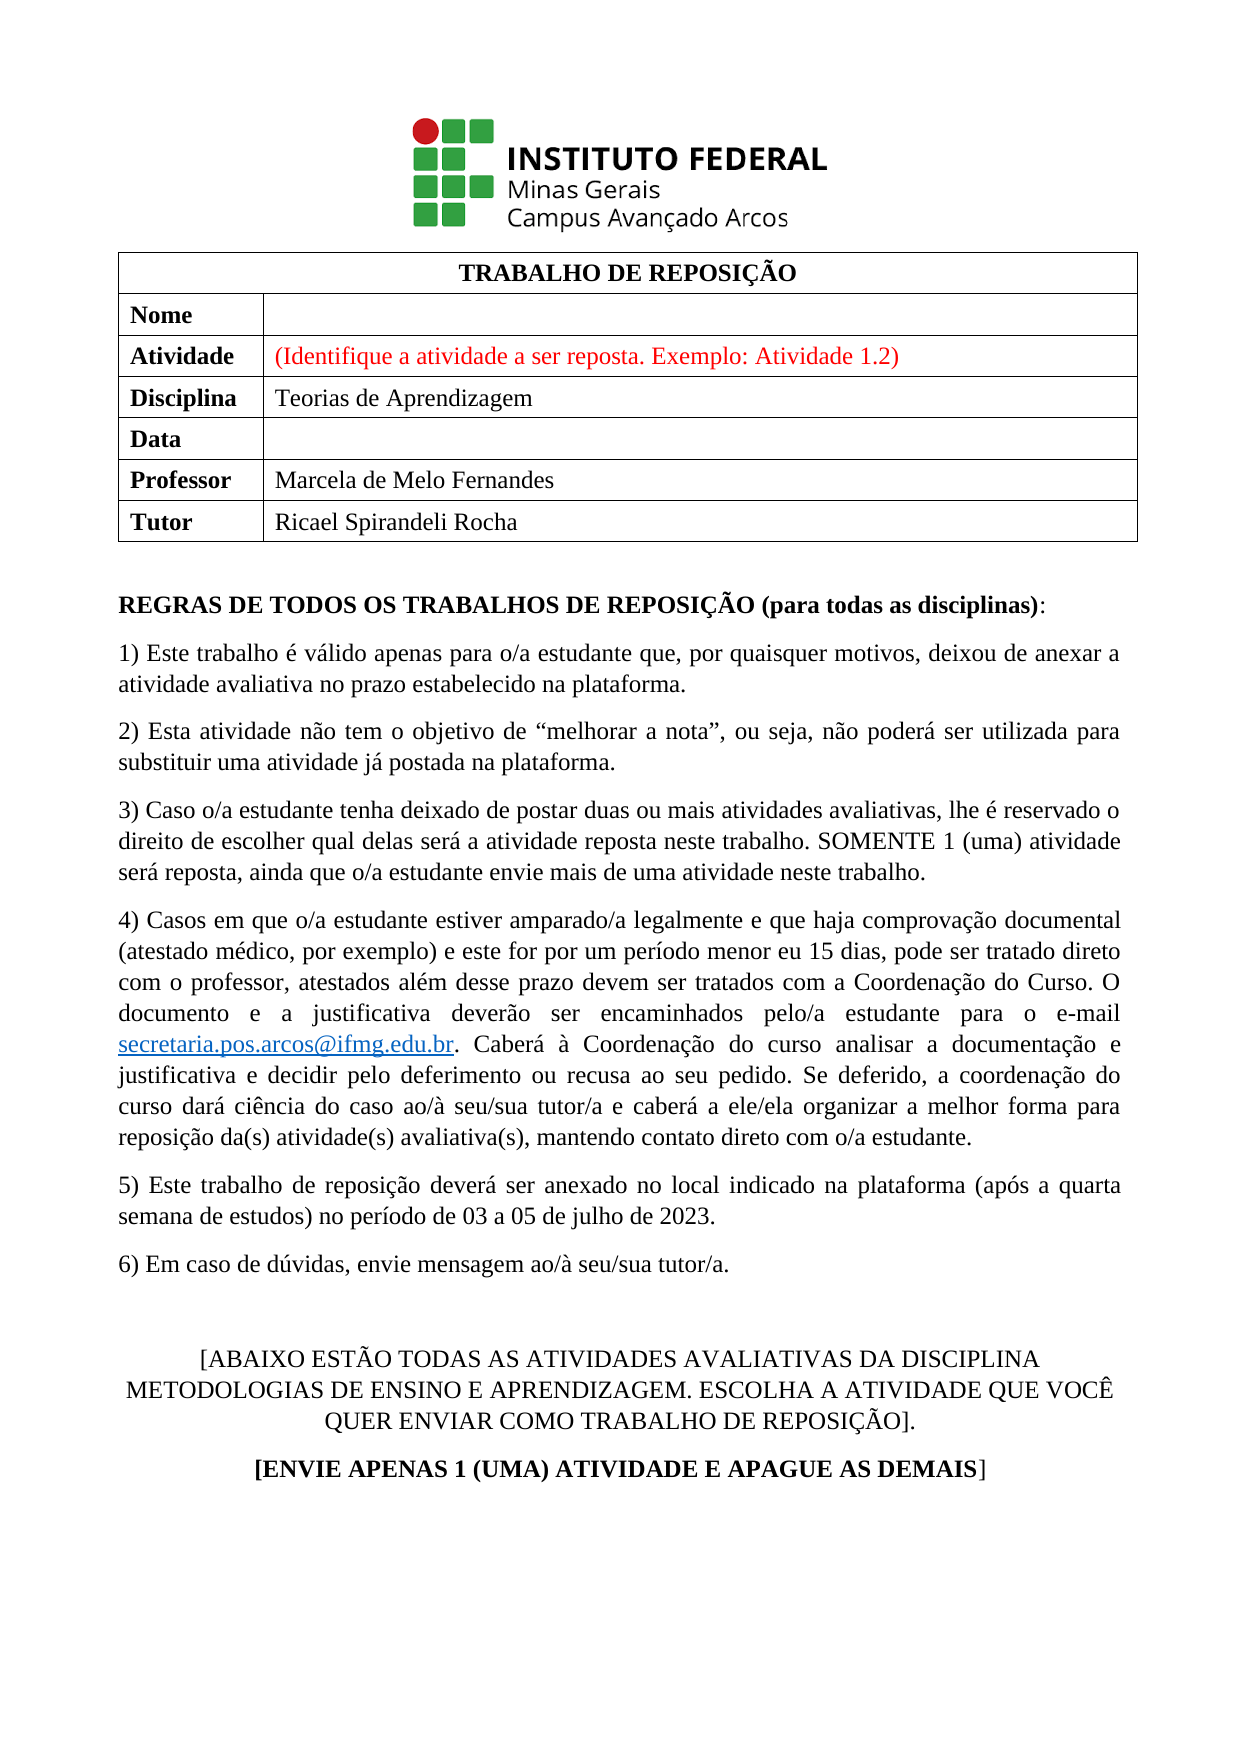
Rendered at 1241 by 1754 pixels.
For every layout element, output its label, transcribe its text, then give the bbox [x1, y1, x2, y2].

text [ABAIXO ESTÃO TODAS AS ATIVIDADES AVALIATIVAS DA DISCIPLINA METODOLOGIAS DE ENSINO E APRENDIZAGEM. ESCOLHA A ATIVIDADE QUE VOCÊ QUER ENVIAR COMO TRABALHO DE REPOSIÇÃO]. [118, 1344, 1122, 1435]
text 6) Em caso de dúvidas, envie mensagem ao/à seu/sua tutor/a. [118, 1249, 1122, 1277]
table_cell Data [119, 418, 263, 458]
table_cell Tutor [119, 501, 263, 541]
text 1) Este trabalho é válido apenas para o/a estudante que, por quaisquer motivos, deixou de anexar a atividade avaliativa no prazo estabelecido na plataforma. [118, 638, 1122, 697]
table_cell Atividade [119, 336, 263, 376]
picture [412, 118, 828, 233]
table_cell Marcela de Melo Fernandes [264, 460, 1137, 500]
table_cell Professor [119, 460, 263, 500]
text 4) Casos em que o/a estudante estiver amparado/a legalmente e que haja comprovação documental (atestado médico, por exemplo) e este for por um período menor eu 15 dias, pode ser tratado direto com o professor, atestados além desse prazo devem ser tratados com a Coordenação do Curso. O documento e a justificativa deverão ser encaminhados pelo/a estudante para o e-mail secretaria.pos.arcos@ifmg.edu.br. Caberá à Coordenação do curso analisar a documentação e justificativa e decidir pelo deferimento ou recusa ao seu pedido. Se deferido, a coordenação do curso dará ciência do caso ao/à seu/sua tutor/a e caberá a ele/ela organizar a melhor forma para reposição da(s) atividade(s) avaliativa(s), mantendo contato direto com o/a estudante. [118, 905, 1122, 1151]
text 2) Esta atividade não tem o objetivo de “melhorar a nota”, ou seja, não poderá ser utilizada para substituir uma atividade já postada na plataforma. [118, 716, 1122, 776]
table_cell Nome [119, 294, 263, 334]
text REGRAS DE TODOS OS TRABALHOS DE REPOSIÇÃO (para todas as disciplinas): [118, 590, 1122, 619]
text 5) Este trabalho de reposição deverá ser anexado no local indicado na plataforma (após a quarta semana de estudos) no período de 03 a 05 de julho de 2023. [118, 1170, 1122, 1230]
table_cell Ricael Spirandeli Rocha [264, 501, 1137, 541]
table_cell Teorias de Aprendizagem [264, 377, 1137, 417]
text 3) Caso o/a estudante tenha deixado de postar duas ou mais atividades avaliativas, lhe é reservado o direito de escolher qual delas será a atividade reposta neste trabalho. SOMENTE 1 (uma) atividade será reposta, ainda que o/a estudante envie mais de uma atividade neste trabalho. [118, 795, 1122, 886]
text [ENVIE APENAS 1 (UMA) ATIVIDADE E APAGUE AS DEMAIS] [118, 1454, 1122, 1483]
table_header TRABALHO DE REPOSIÇÃO [119, 253, 1137, 293]
table_cell [264, 418, 1137, 458]
table_cell Disciplina [119, 377, 263, 417]
table_cell (Identifique a atividade a ser reposta. Exemplo: Atividade 1.2) [264, 336, 1137, 376]
table_cell [264, 294, 1137, 334]
